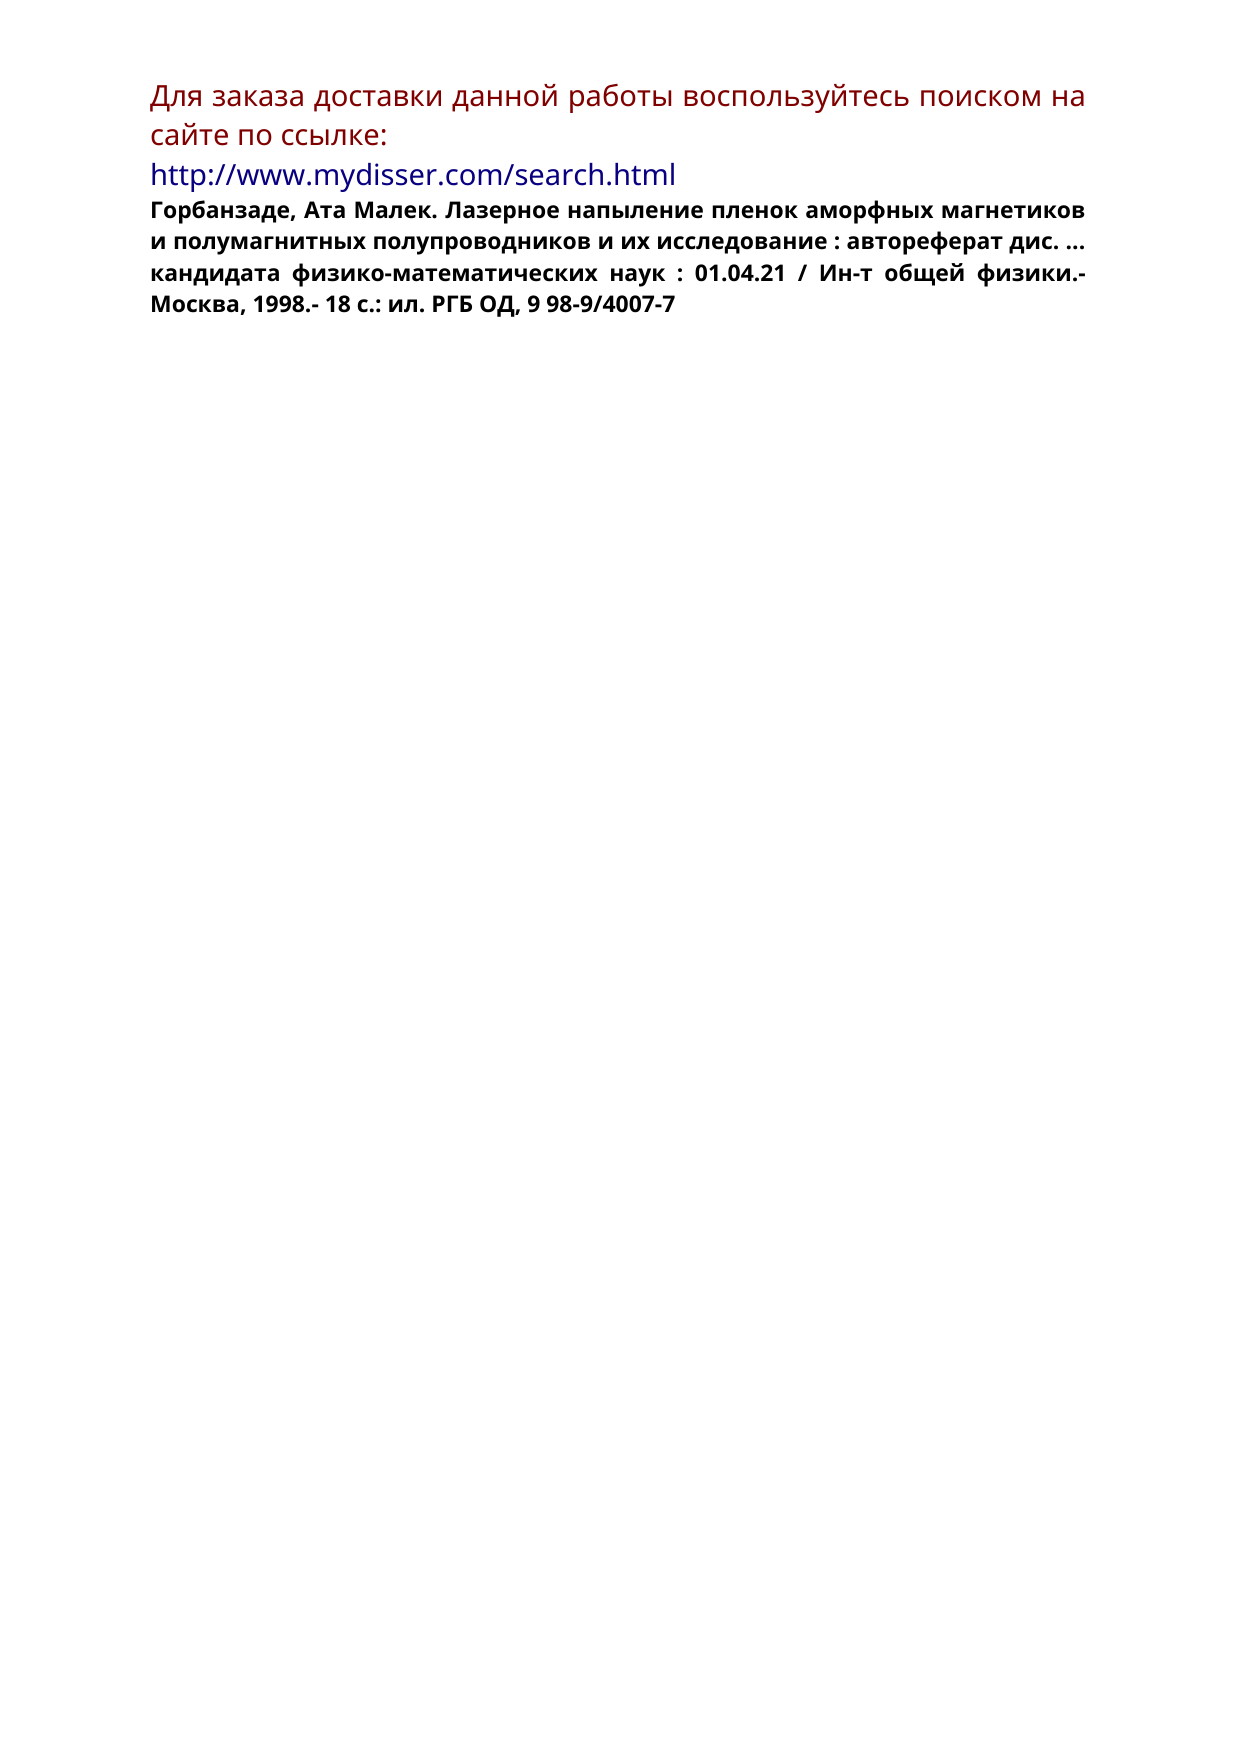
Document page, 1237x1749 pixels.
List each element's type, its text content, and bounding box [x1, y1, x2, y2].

text Горбанзаде, Ата Малек. Лазерное напыление пленок аморфных магнетиков и полумагнитных полупроводников и их исследование : автореферат дис. ... кандидата физико-математических наук : 01.04.21 / Ин-т общей физики.- Москва, 1998.- 18 с.: ил. РГБ ОД, 9 98-9/4007-7 [150, 194, 1086, 319]
